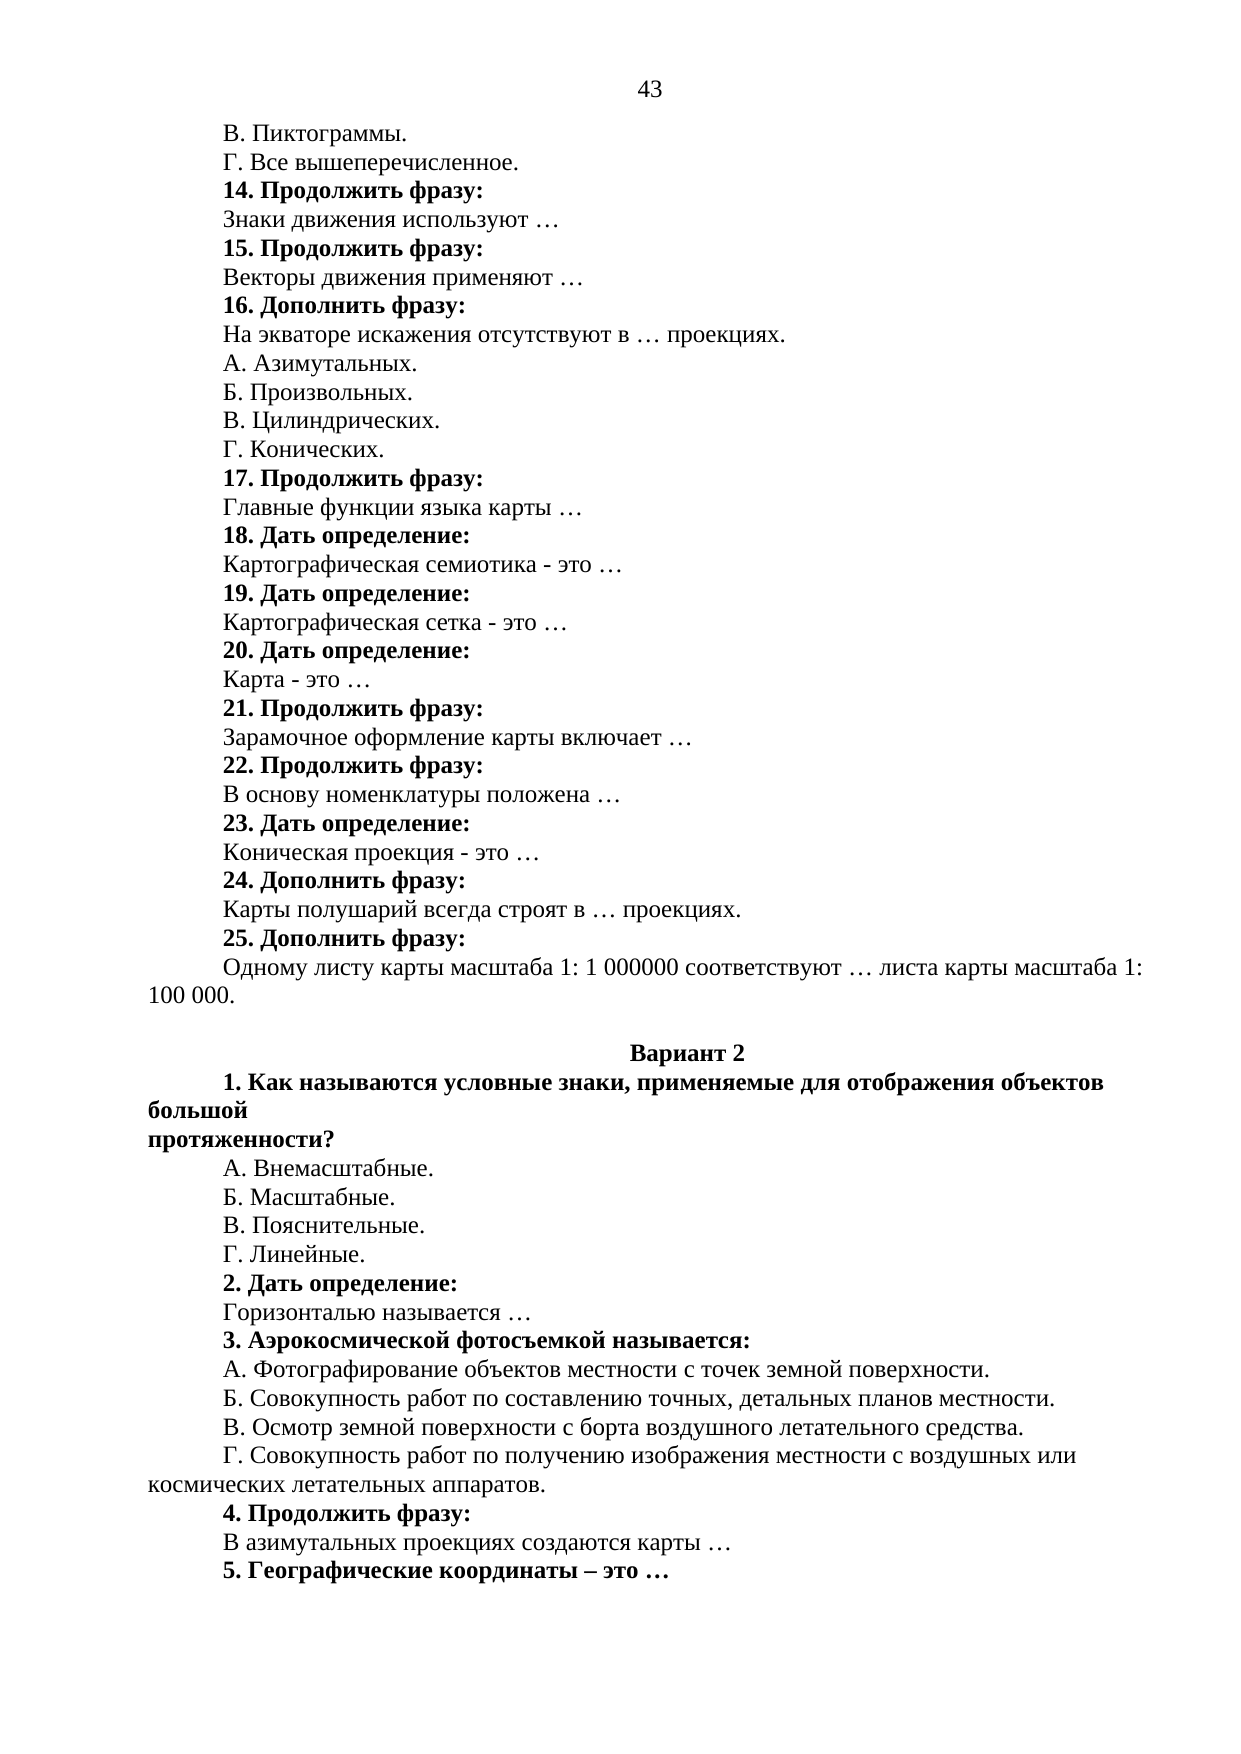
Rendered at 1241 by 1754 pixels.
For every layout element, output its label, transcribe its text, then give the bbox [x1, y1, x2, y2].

text 3. Аэрокосмической фотосъемкой называется: [148, 1326, 1152, 1354]
text Б. Масштабные. [148, 1182, 1152, 1211]
text Г. Совокупность работ по получению изображения местности с воздушных или [148, 1441, 1152, 1469]
text Картографическая сетка - это … [148, 607, 1152, 636]
text А. Азимутальных. [148, 348, 1152, 377]
text 16. Дополнить фразу: [148, 291, 1152, 319]
text 25. Дополнить фразу: [148, 923, 1152, 952]
text Г. Линейные. [148, 1239, 1152, 1268]
text Зарамочное оформление карты включает … [148, 722, 1152, 751]
text В. Цилиндрических. [148, 406, 1152, 434]
text Горизонталью называется … [148, 1297, 1152, 1326]
text Вариант 2 [148, 1038, 1152, 1067]
text А. Фотографирование объектов местности с точек земной поверхности. [148, 1354, 1152, 1383]
text Б. Совокупность работ по составлению точных, детальных планов местности. [148, 1383, 1152, 1412]
text А. Внемасштабные. [148, 1153, 1152, 1182]
text 23. Дать определение: [148, 808, 1152, 837]
text 100 000. [148, 981, 1152, 1009]
text 20. Дать определение: [148, 636, 1152, 664]
text космических летательных аппаратов. [148, 1469, 1152, 1498]
text 4. Продолжить фразу: [148, 1498, 1152, 1527]
text 21. Продолжить фразу: [148, 693, 1152, 722]
text Г. Все вышеперечисленное. [148, 147, 1152, 176]
text 5. Географические координаты – это … [148, 1556, 1152, 1584]
text На экваторе искажения отсутствуют в … проекциях. [148, 319, 1152, 348]
text Г. Конических. [148, 434, 1152, 463]
text Главные функции языка карты … [148, 492, 1152, 521]
text 2. Дать определение: [148, 1268, 1152, 1297]
text В. Пиктограммы. [148, 118, 1152, 147]
text Знаки движения используют … [148, 204, 1152, 233]
text В азимутальных проекциях создаются карты … [148, 1527, 1152, 1556]
text Карты полушарий всегда строят в … проекциях. [148, 894, 1152, 923]
text Б. Произвольных. [148, 377, 1152, 406]
text протяженности? [148, 1124, 1152, 1153]
text В. Пояснительные. [148, 1211, 1152, 1239]
text Картографическая семиотика - это … [148, 549, 1152, 578]
text 19. Дать определение: [148, 578, 1152, 607]
text 1. Как называются условные знаки, применяемые для отображения объектов большой [148, 1067, 1152, 1124]
text 15. Продолжить фразу: [148, 233, 1152, 262]
text В. Осмотр земной поверхности с борта воздушного летательного средства. [148, 1412, 1152, 1441]
text Одному листу карты масштаба 1: 1 000000 соответствуют … листа карты масштаба 1: [148, 952, 1152, 981]
text 17. Продолжить фразу: [148, 463, 1152, 492]
text Векторы движения применяют … [148, 262, 1152, 291]
text 14. Продолжить фразу: [148, 176, 1152, 204]
text 24. Дополнить фразу: [148, 866, 1152, 894]
text Коническая проекция - это … [148, 837, 1152, 866]
text 18. Дать определение: [148, 521, 1152, 549]
text В основу номенклатуры положена … [148, 779, 1152, 808]
text 22. Продолжить фразу: [148, 751, 1152, 779]
text Карта - это … [148, 664, 1152, 693]
